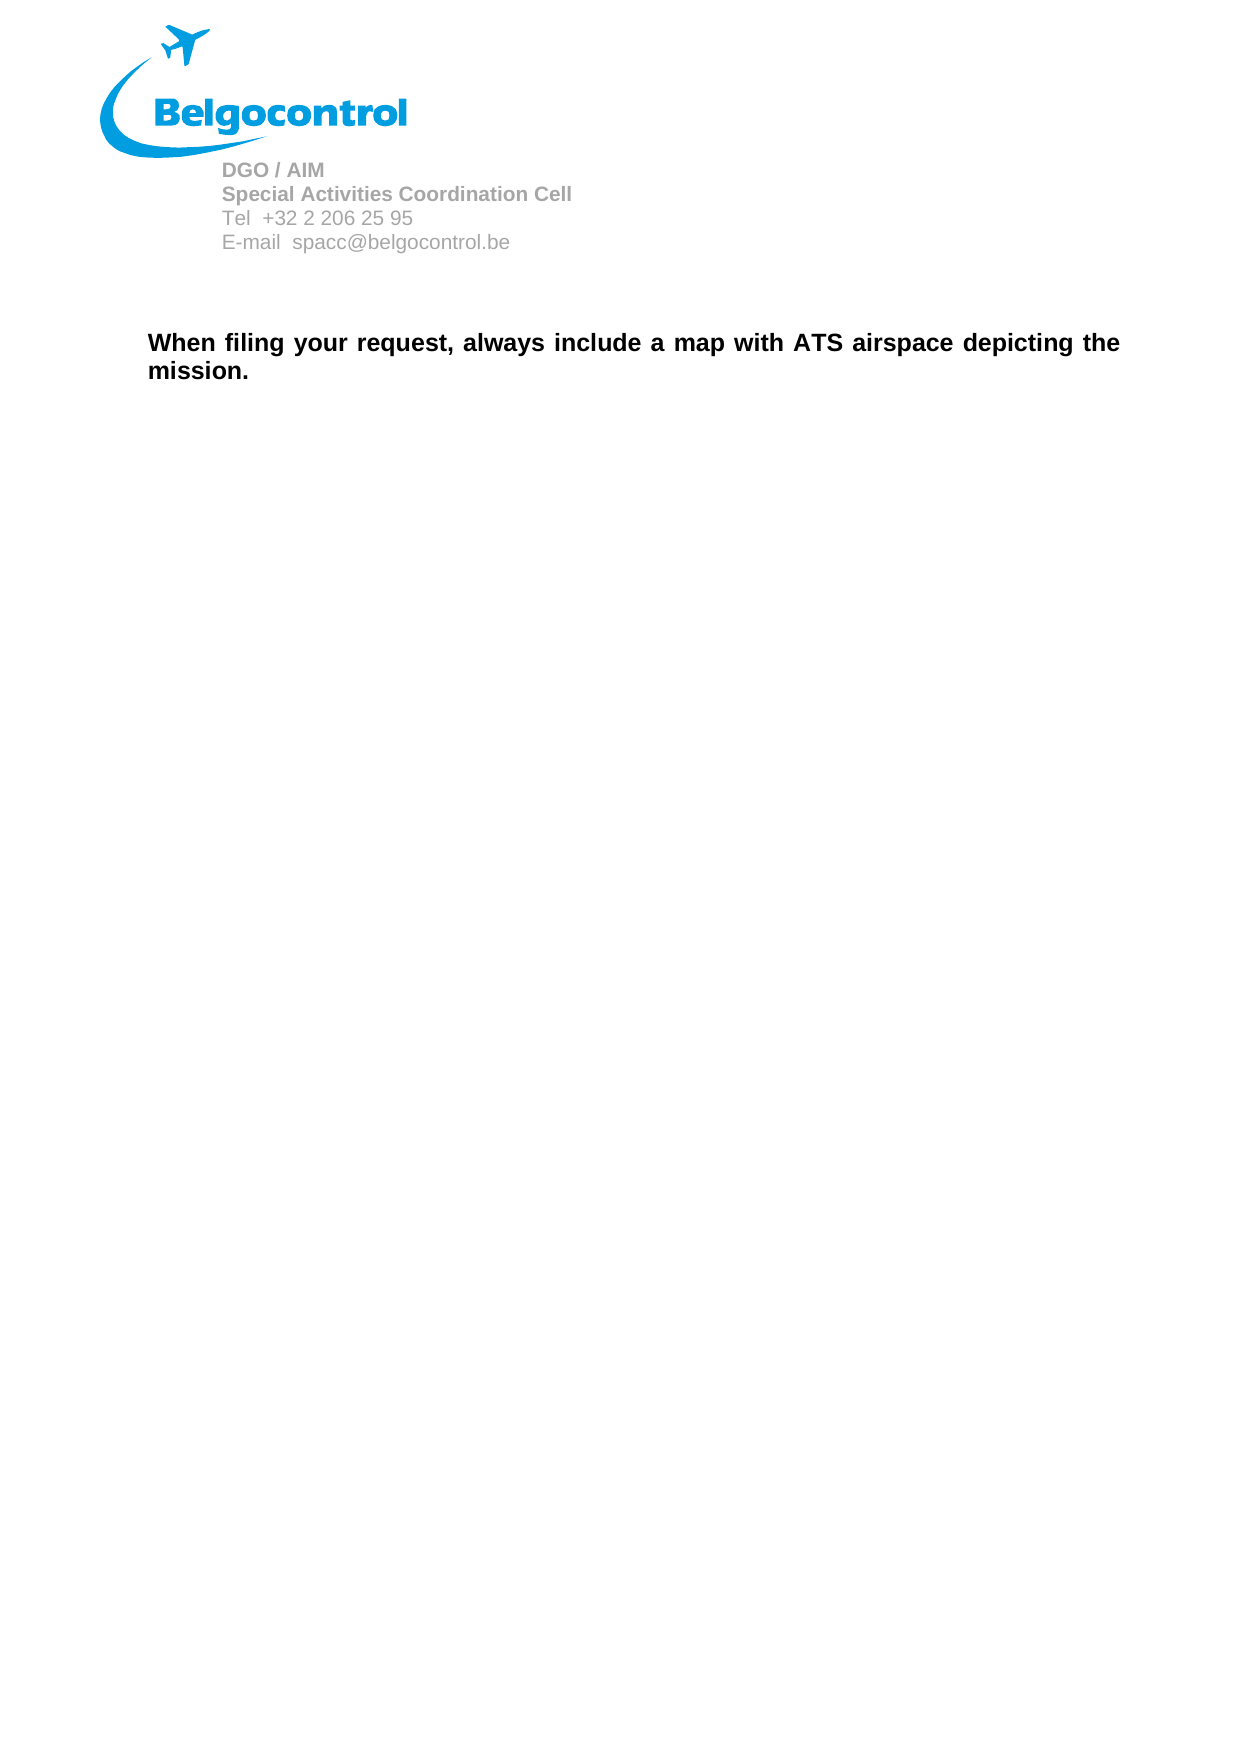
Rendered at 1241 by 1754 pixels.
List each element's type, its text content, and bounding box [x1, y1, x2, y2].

text When filing your request, always include a map with ATS airspace depicting the mission. [148, 327, 1122, 385]
